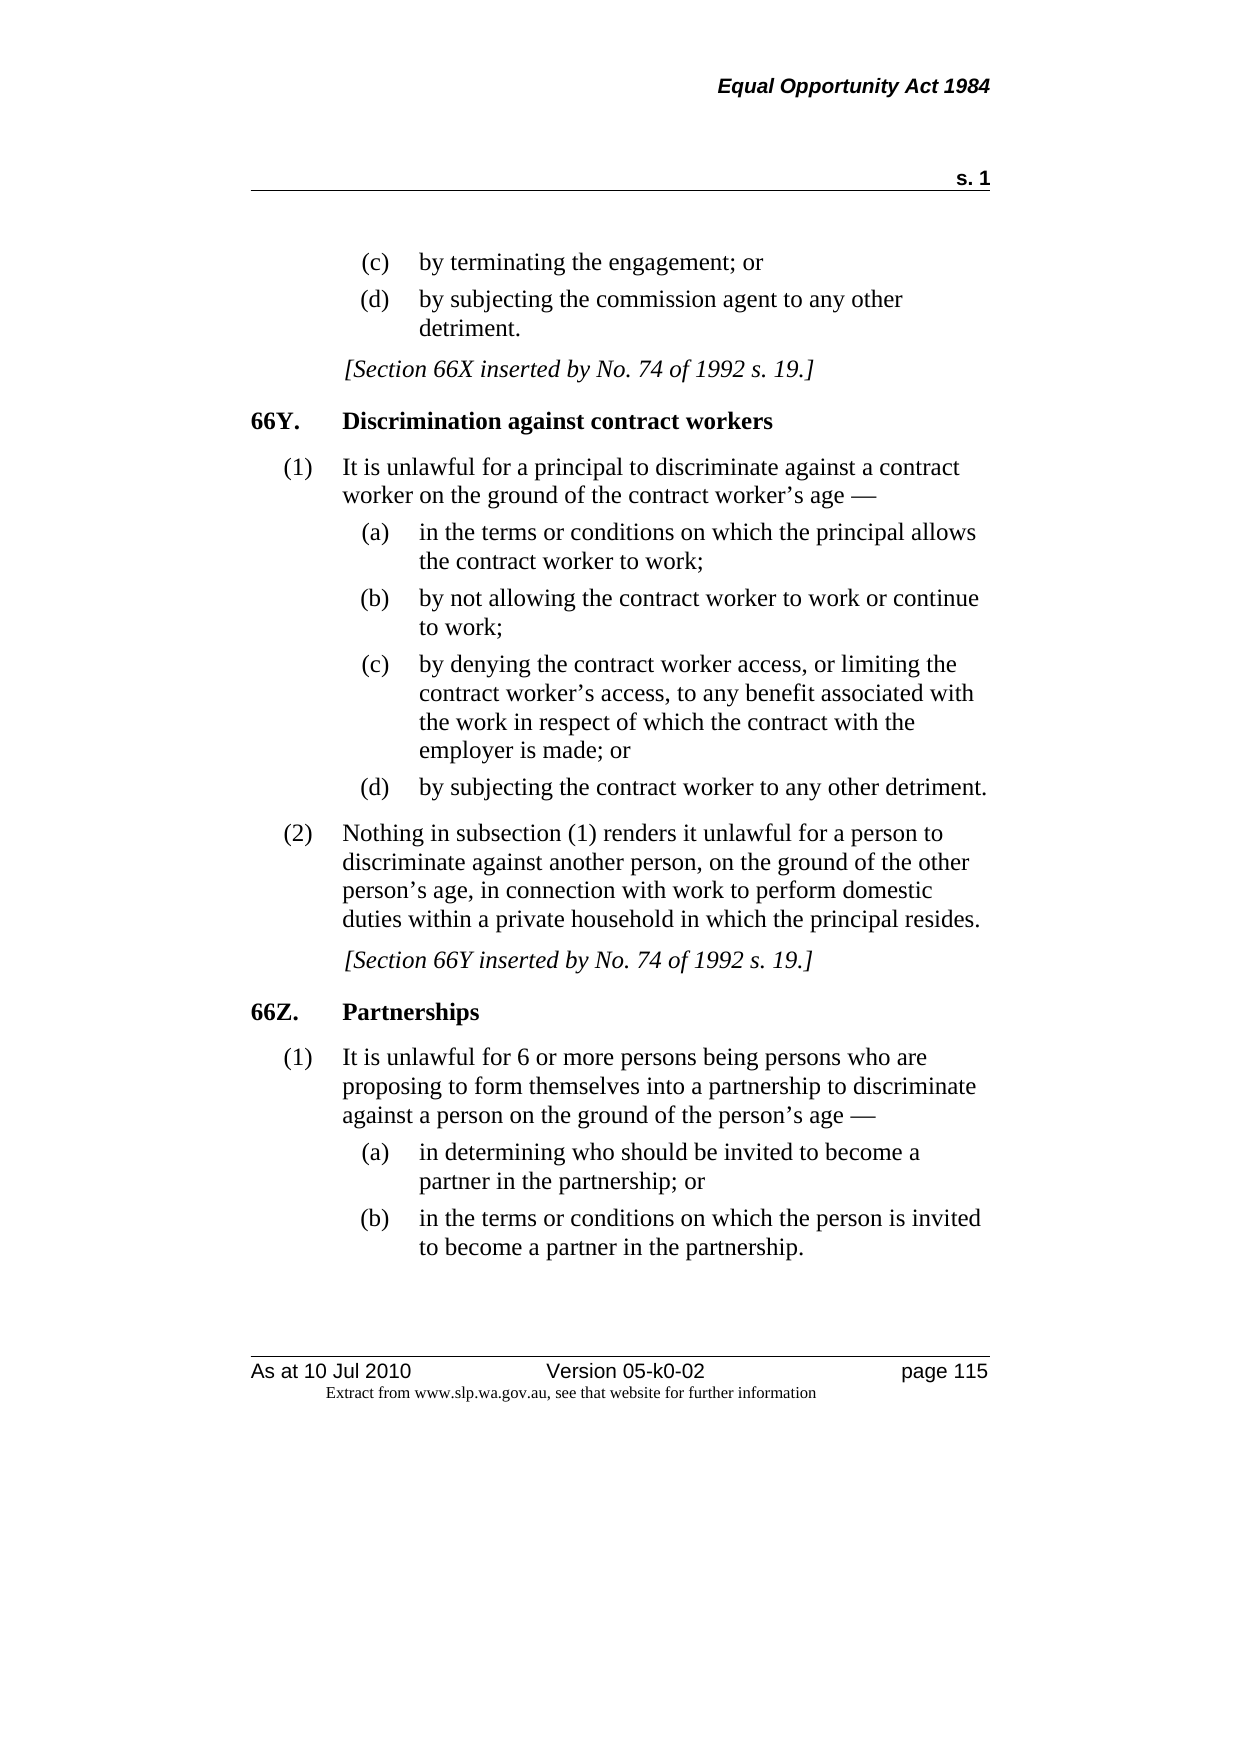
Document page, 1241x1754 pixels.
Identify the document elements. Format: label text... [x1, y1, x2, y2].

text (c) by terminating the engagement; or [251, 247, 990, 276]
text (1) It is unlawful for 6 or more persons being persons who are proposing to form themselves into a partnership to discriminate against a person on the ground of the person’s age — [251, 1042, 990, 1129]
text (d) by subjecting the contract worker to any other detriment. [251, 772, 990, 801]
text [Section 66X inserted by No. 74 of 1992 s. 19.] [251, 354, 990, 383]
text (d) by subjecting the commission agent to any other detriment. [251, 284, 990, 342]
text (a) in the terms or conditions on which the principal allows the contract worker to work; [251, 517, 990, 575]
subtitle 66Z. Partnerships [251, 997, 990, 1026]
text (b) in the terms or conditions on which the person is invited to become a partner in the partnership. [251, 1203, 990, 1260]
text (1) It is unlawful for a principal to discriminate against a contract worker on the ground of the contract worker’s age — [251, 452, 990, 509]
text (2) Nothing in subsection (1) renders it unlawful for a person to discriminate against another person, on the ground of the other person’s age, in connection with work to perform domestic duties within a private household in which the principal resides. [251, 818, 990, 933]
text (c) by denying the contract worker access, or limiting the contract worker’s access, to any benefit associated with the work in respect of which the contract with the employer is made; or [251, 649, 990, 764]
text (b) by not allowing the contract worker to work or continue to work; [251, 583, 990, 641]
subtitle 66Y. Discrimination against contract workers [251, 406, 990, 435]
text [Section 66Y inserted by No. 74 of 1992 s. 19.] [251, 945, 990, 974]
text (a) in determining who should be invited to become a partner in the partnership; or [251, 1137, 990, 1194]
